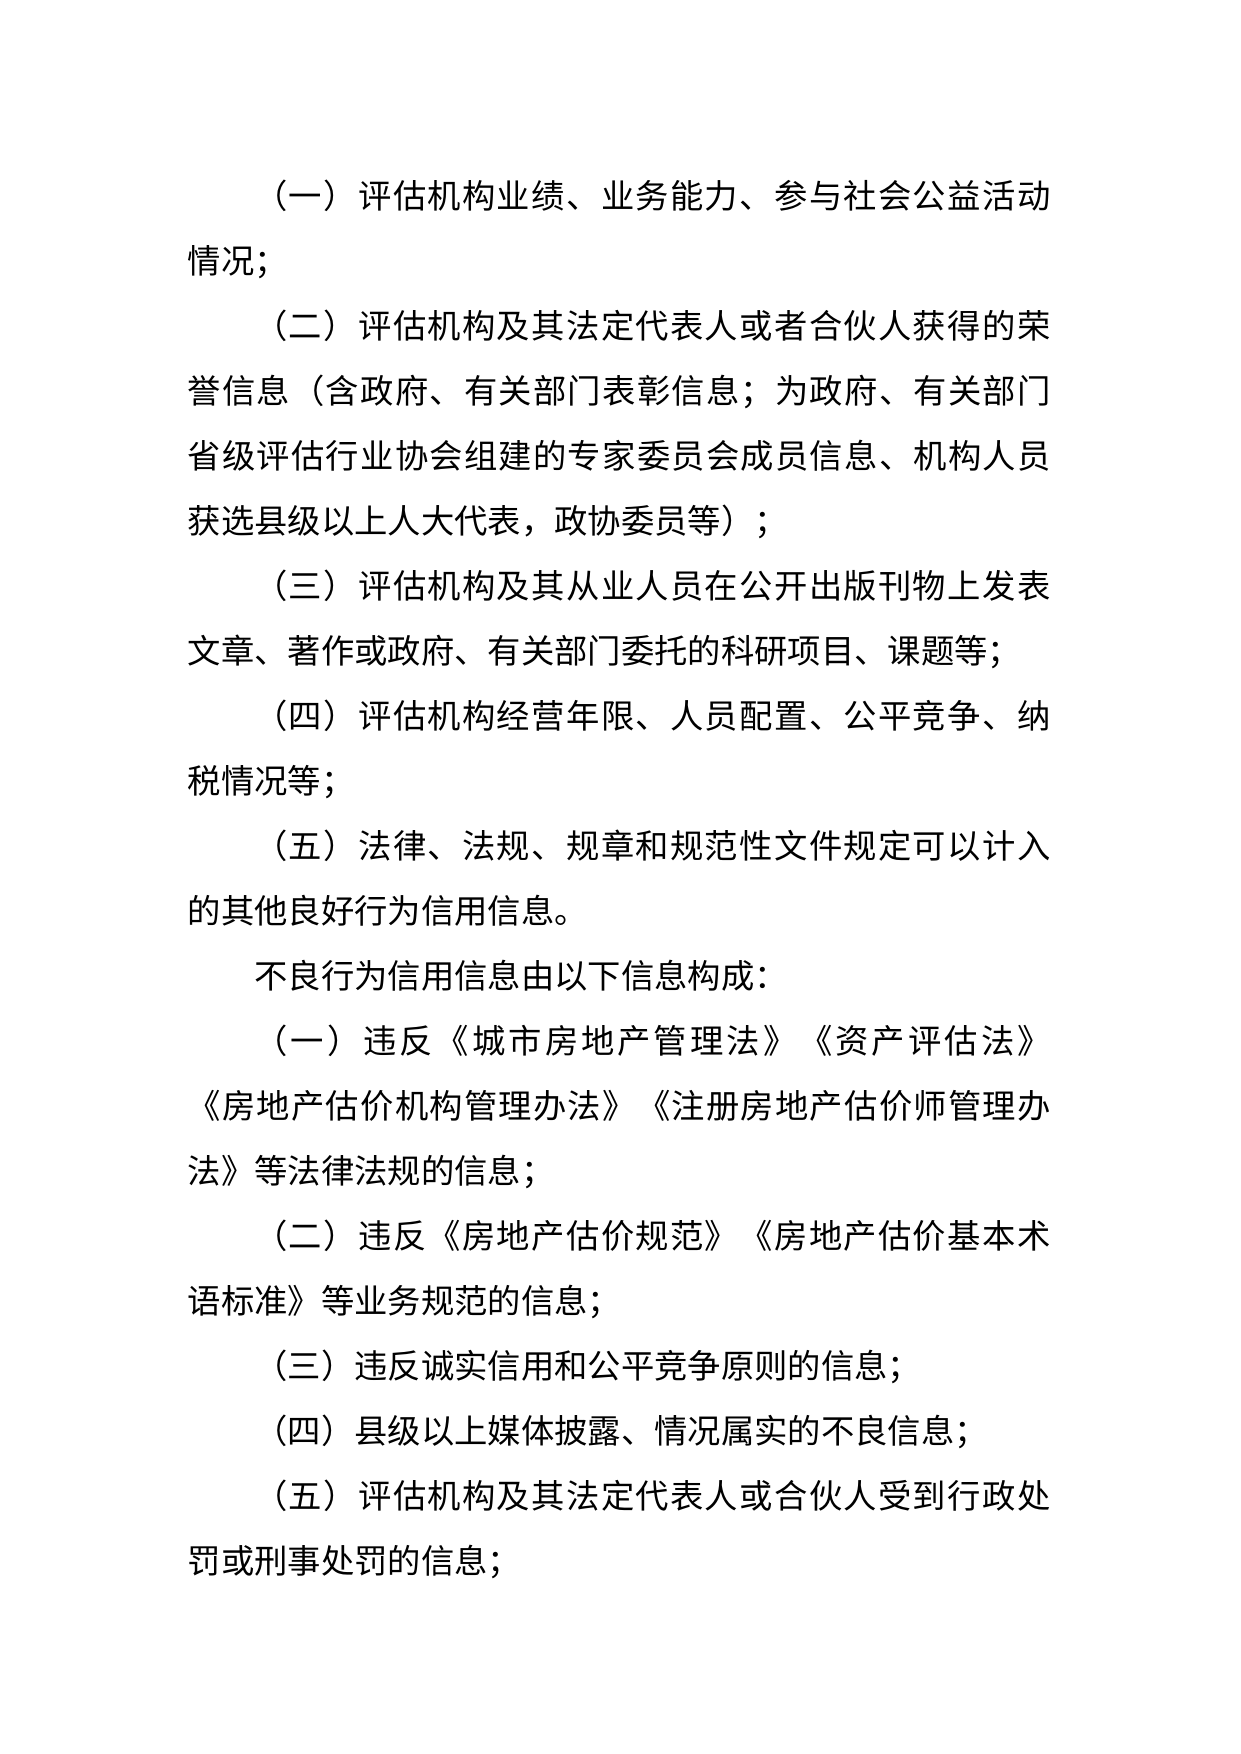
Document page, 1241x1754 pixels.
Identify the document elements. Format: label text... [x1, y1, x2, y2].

text （一）评估机构业绩、业务能力、参与社会公益活动情况； [187, 162, 1053, 292]
text 不良行为信用信息由以下信息构成： [187, 942, 1053, 1007]
text （四）评估机构经营年限、人员配置、公平竞争、纳税情况等； [187, 682, 1053, 812]
text （二）评估机构及其法定代表人或者合伙人获得的荣誉信息（含政府、有关部门表彰信息；为政府、有关部门、省级评估行业协会组建的专家委员会成员信息、机构人员获选县级以上人大代表，政协委员等）； [187, 292, 1053, 552]
text （三）违反诚实信用和公平竞争原则的信息； [187, 1332, 1053, 1397]
text （一）违反《城市房地产管理法》《资产评估法》《房地产估价机构管理办法》《注册房地产估价师管理办法》等法律法规的信息； [187, 1007, 1053, 1202]
text （五）评估机构及其法定代表人或合伙人受到行政处罚或刑事处罚的信息； [187, 1462, 1053, 1592]
text （五）法律、法规、规章和规范性文件规定可以计入的其他良好行为信用信息。 [187, 812, 1053, 942]
text （四）县级以上媒体披露、情况属实的不良信息； [187, 1397, 1053, 1462]
text （二）违反《房地产估价规范》《房地产估价基本术语标准》等业务规范的信息； [187, 1202, 1053, 1332]
text （三）评估机构及其从业人员在公开出版刊物上发表文章、著作或政府、有关部门委托的科研项目、课题等； [187, 552, 1053, 682]
